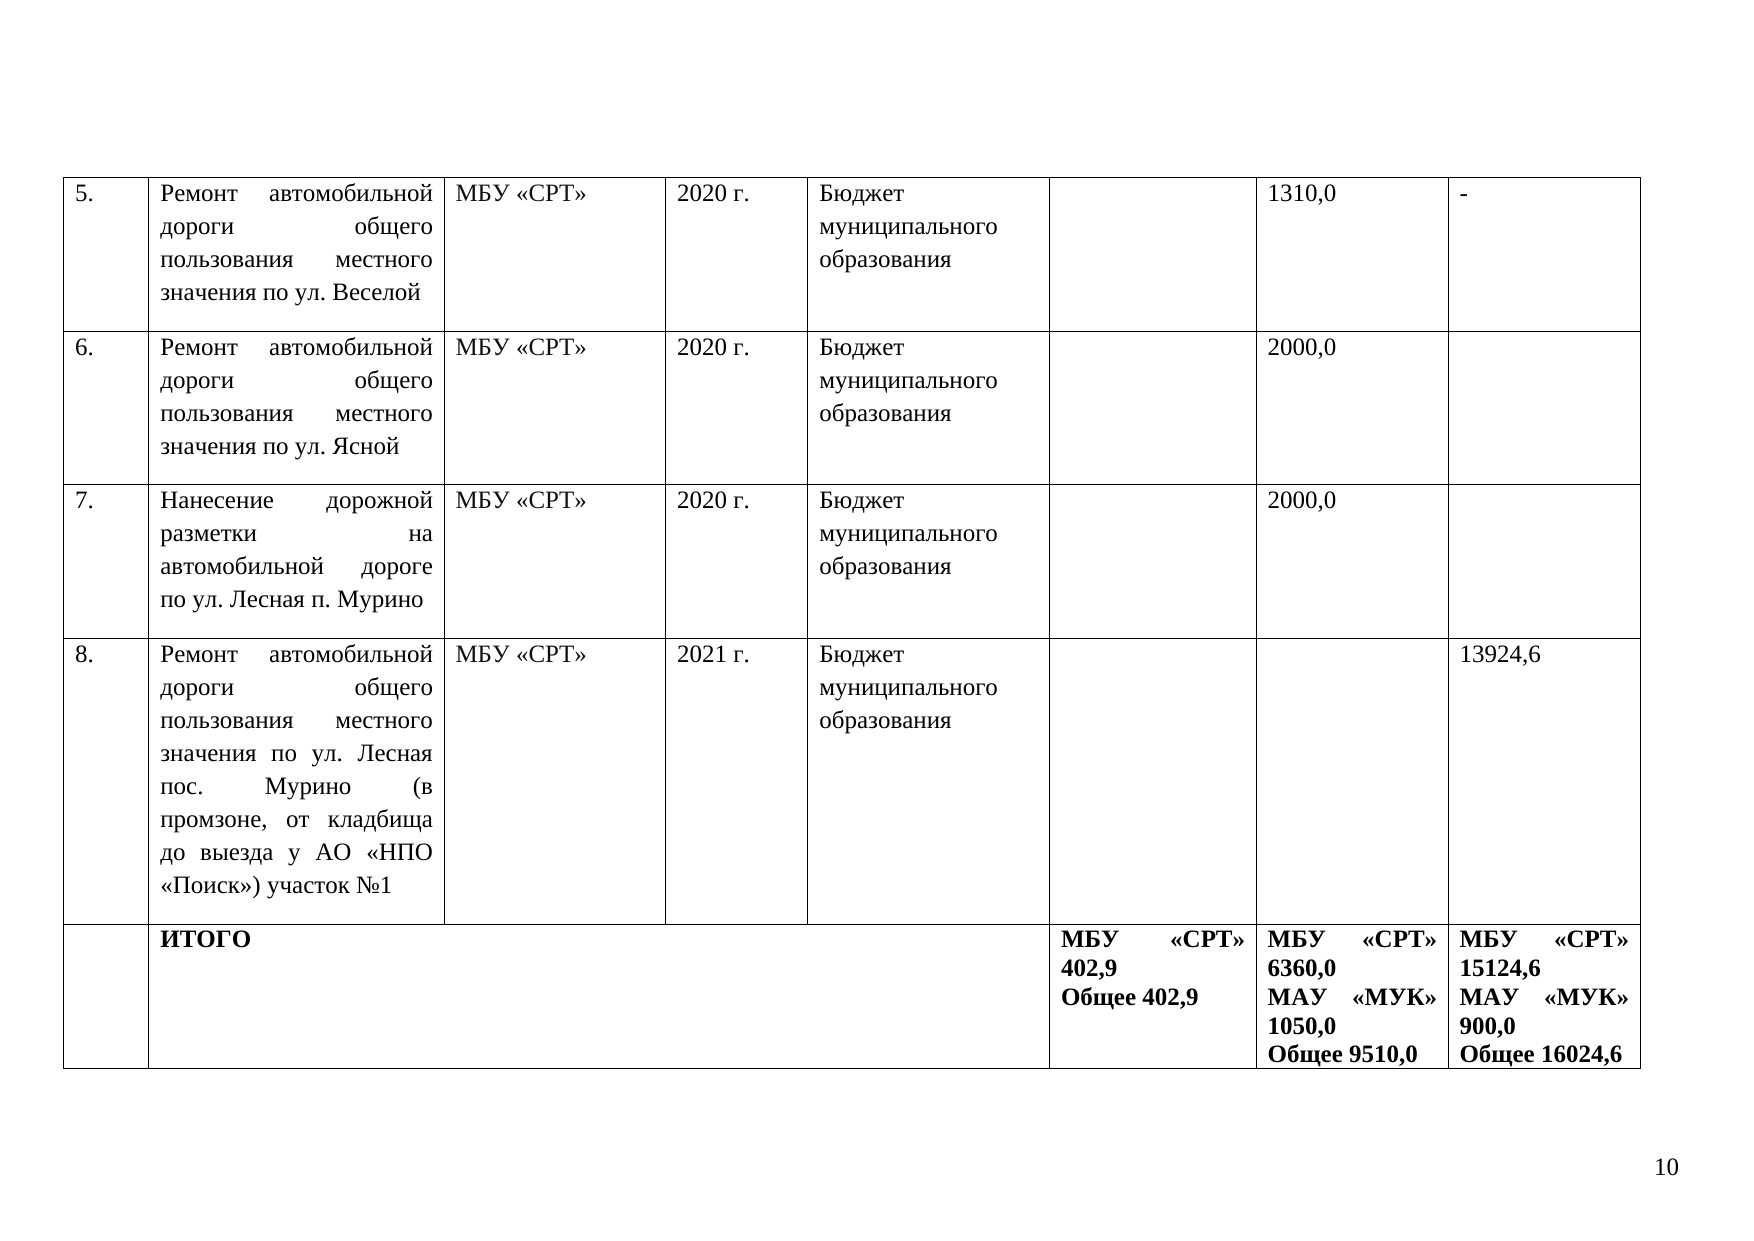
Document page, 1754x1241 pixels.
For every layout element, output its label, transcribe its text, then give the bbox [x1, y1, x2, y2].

table_cell [1050, 485, 1256, 638]
table_cell Ремонт автомобильной дороги общего пользования местного значения по ул. Веселой [149, 178, 444, 331]
table_cell ИТОГО [149, 925, 1049, 1068]
table_cell [64, 332, 148, 484]
table_cell [64, 178, 148, 331]
table_cell Нанесение дорожной разметки на автомобильной дороге по ул. Лесная п. Мурино [149, 485, 444, 638]
table_cell [64, 639, 148, 923]
table_cell [1257, 639, 1448, 923]
table_cell МБУ «СРТ» 15124,6 МАУ «МУК» 900,0 Общее 16024,6 [1449, 925, 1640, 1068]
table_cell - [1449, 178, 1640, 331]
table_cell МБУ «СРТ» 6360,0 МАУ «МУК» 1050,0 Общее 9510,0 [1257, 925, 1448, 1068]
table_cell [1050, 332, 1256, 484]
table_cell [808, 178, 1049, 331]
table_cell 2021 г. [666, 639, 807, 923]
table_cell Ремонт автомобильной дороги общего пользования местного значения по ул. Ясной [149, 332, 444, 484]
table_cell МБУ «СРТ» 402,9 Общее 402,9 [1050, 925, 1256, 1068]
table_cell 2020 г. [666, 178, 807, 331]
table_cell Бюджет муниципального образования [808, 639, 1049, 923]
table_cell 2020 г. [666, 332, 807, 484]
table_cell МБУ «СРТ» [445, 485, 665, 638]
table_cell 13924,6 [1449, 639, 1640, 923]
table_cell МБУ «СРТ» [445, 332, 665, 484]
table_cell Ремонт автомобильной дороги общего пользования местного значения по ул. Лесная пос. Мурино (в промзоне, от кладбища до выезда у АО «НПО «Поиск») участок №1 [149, 639, 444, 923]
table_cell 1310,0 [1257, 178, 1448, 331]
table_cell МБУ «СРТ» [445, 178, 665, 331]
table_cell 2000,0 [1257, 485, 1448, 638]
table_cell 2020 г. [666, 485, 807, 638]
table_cell 2000,0 [1257, 332, 1448, 484]
table_cell Бюджет муниципального образования [808, 485, 1049, 638]
table_cell [1050, 639, 1256, 923]
table_cell [1449, 332, 1640, 484]
table_cell [64, 485, 148, 638]
table_cell Бюджет муниципального образования [808, 332, 1049, 484]
table_cell [1449, 485, 1640, 638]
table_cell МБУ «СРТ» [445, 639, 665, 923]
table_cell [64, 925, 148, 1068]
table_cell [1050, 178, 1256, 331]
